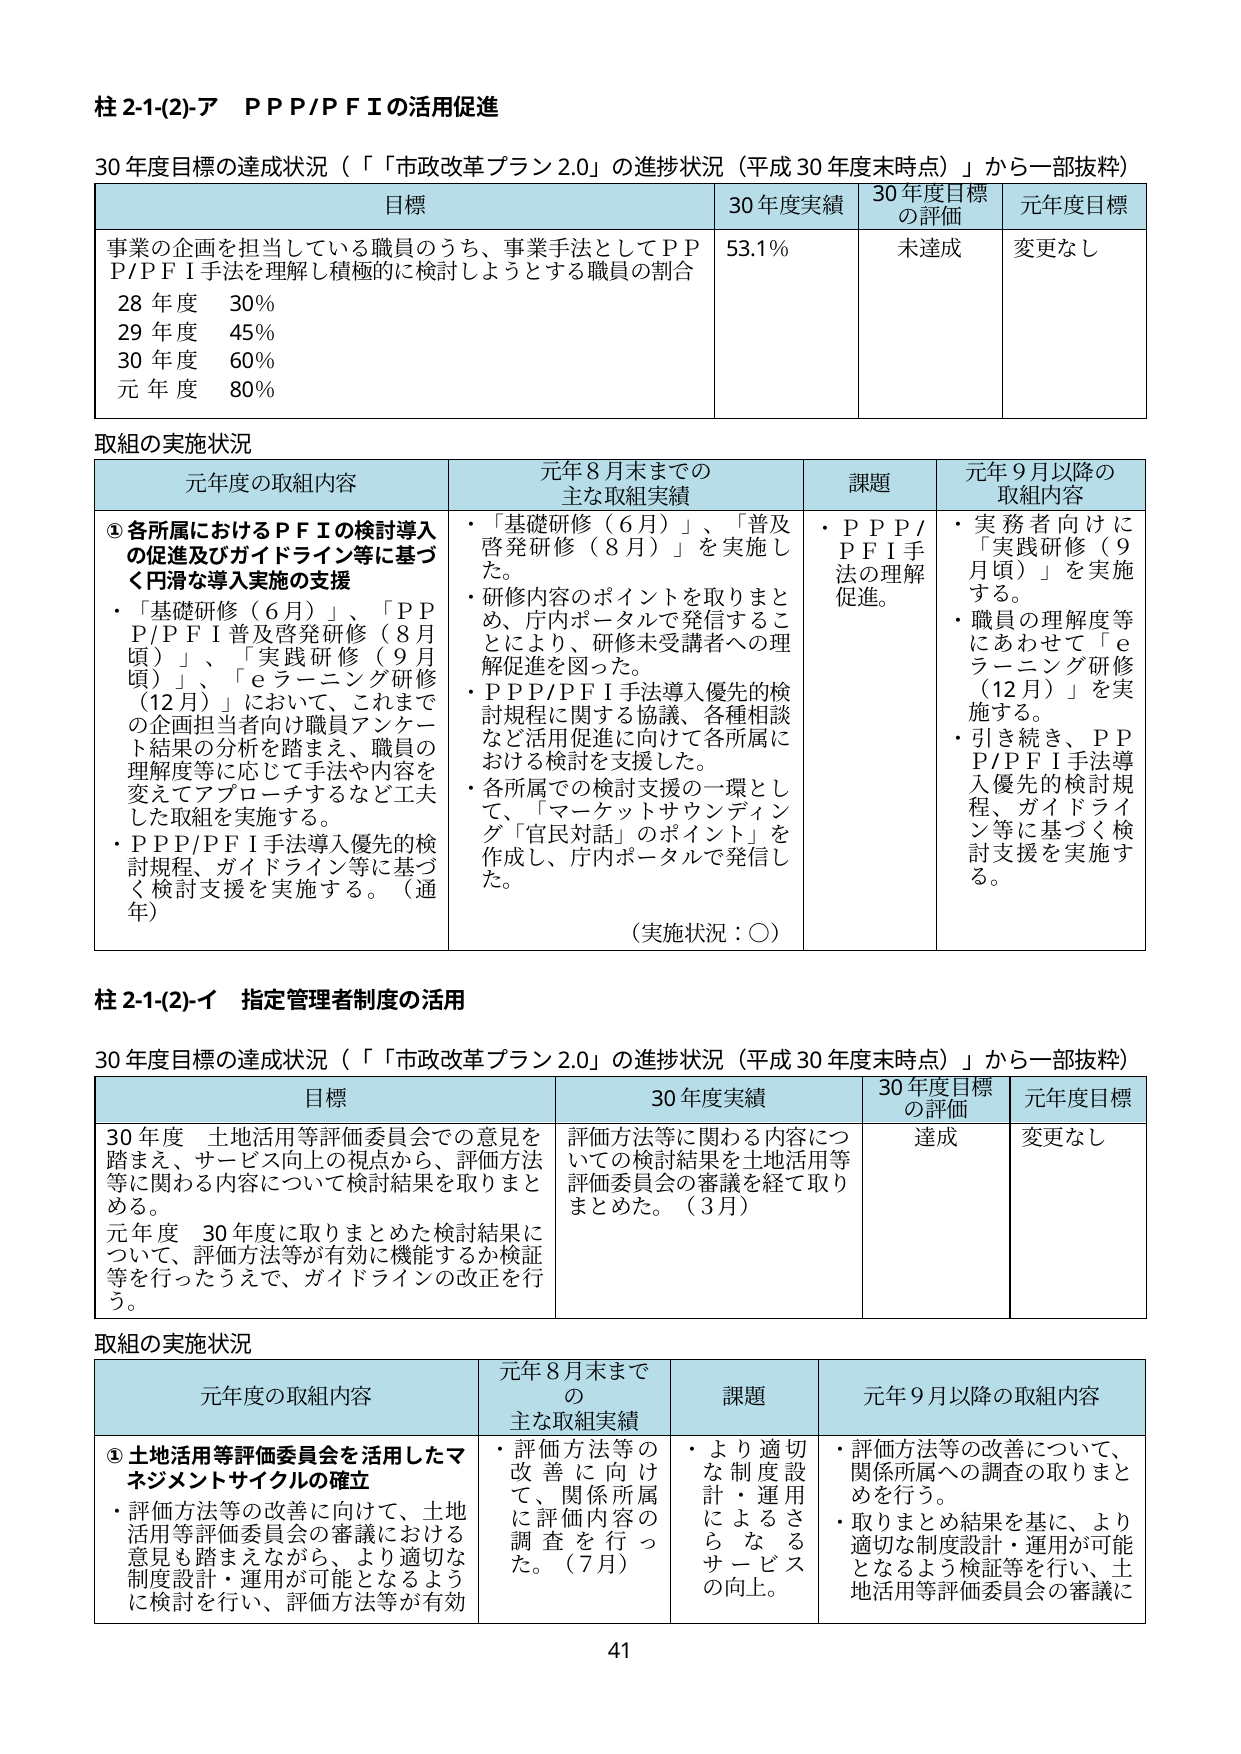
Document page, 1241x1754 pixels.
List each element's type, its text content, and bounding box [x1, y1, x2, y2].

table_header 元年８月末までの 主な取組実績 [479, 1360, 670, 1435]
table_cell 変更なし [1011, 1124, 1146, 1318]
text 30年度目標の達成状況（「「市政改革プラン2.0」の進捗状況（平成30年度末時点）」から一部抜粋） [94, 1042, 1146, 1076]
table_header 課題 [671, 1360, 818, 1435]
table_cell 30年度 土地活用等評価委員会での意見を踏まえ、サービス向上の視点から、評価方法等に関わる内容について検討結果を取りまとめる。 元年度 30年度に取りまとめた検討結果について、評価方法等が有効に機能するか検証等を行ったうえで、ガイドラインの改正を行う。 [96, 1124, 555, 1318]
table_header 元年８月末までの 主な取組実績 [449, 460, 803, 510]
table_header 元年度目標 [1003, 184, 1146, 229]
table_header 元年度の取組内容 [95, 460, 448, 510]
table_header 30年度実績 [715, 184, 858, 229]
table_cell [671, 1436, 818, 1623]
table_cell 未達成 [859, 230, 1002, 418]
table_cell 達成 [863, 1124, 1009, 1318]
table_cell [819, 1436, 1145, 1623]
table_header 目標 [96, 1077, 555, 1122]
table_cell 変更なし [1003, 230, 1146, 418]
text 柱2-1-(2)-ア ＰＰＰ/ＰＦＩの活用促進 [94, 89, 1146, 122]
table_cell ①各所属におけるＰＦＩの検討導入の促進及びガイドライン等に基づく円滑な導入実施の支援 ・「基礎研修（６月）」、「ＰＰＰ/ＰＦＩ普及啓発研修（８月頃）」、「実践研修（９月頃）」、「ｅラーニング研修（12月）」において、これまでの企画担当者向け職員アンケート結果の分析を踏まえ、職員の理解度等に応じて手法や内容を変えてアプローチするなど工夫した取組を実施する。 ・ＰＰＰ/ＰＦＩ手法導入優先的検討規程、ガイドライン等に基づく検討支援を実施する。（通年） [95, 511, 448, 949]
text 取組の実施状況 [94, 426, 1146, 459]
table_header 30年度目標 の評価 [859, 184, 1002, 229]
table_header 30年度目標 の評価 [863, 1077, 1009, 1122]
table_cell 評価方法等に関わる内容についての検討結果を土地活用等評価委員会の審議を経て取りまとめた。（３月） [556, 1124, 862, 1318]
text 30年度目標の達成状況（「「市政改革プラン2.0」の進捗状況（平成30年度末時点）」から一部抜粋） [94, 149, 1146, 182]
table_cell 53.1％ [715, 230, 858, 418]
table_cell 事業の企画を担当している職員のうち、事業手法としてＰＰＰ/ＰＦＩ手法を理解し積極的に検討しようとする職員の割合 [96, 230, 714, 418]
table_header 元年度の取組内容 [95, 1360, 478, 1435]
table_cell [479, 1436, 670, 1623]
text 取組の実施状況 [94, 1325, 1146, 1359]
table_header 課題 [804, 460, 936, 510]
table_header 目標 [96, 184, 714, 229]
table_cell ・「基礎研修（６月）」、「普及啓発研修（８月）」を実施した。 ・研修内容のポイントを取りまとめ、庁内ポータルで発信することにより、研修未受講者への理解促進を図った。 ・ＰＰＰ/ＰＦＩ手法導入優先的検討規程に関する協議、各種相談など活用促進に向けて各所属における検討を支援した。 ・各所属での検討支援の一環として、「マーケットサウンディング「官民対話」のポイント」を作成し、庁内ポータルで発信した。 （実施状況：○） [449, 511, 803, 949]
table_header 元年９月以降の取組内容 [819, 1360, 1145, 1435]
text 柱2-1-(2)-イ 指定管理者制度の活用 [94, 982, 1146, 1015]
table_cell ・実務者向けに「実践研修（９月頃）」を実施する。 ・職員の理解度等にあわせて「ｅラーニング研修（12月）」を実施する。 ・引き続き、ＰＰＰ/ＰＦＩ手法導入優先的検討規程、ガイドライン等に基づく検討支援を実施する。 [937, 511, 1145, 949]
table_header 元年９月以降の 取組内容 [937, 460, 1145, 510]
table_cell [95, 1436, 478, 1623]
table_header 30年度実績 [556, 1077, 862, 1122]
table_cell ・ＰＰＰ/ＰＦＩ手法の理解促進。 [804, 511, 936, 949]
table_header 元年度目標 [1011, 1077, 1146, 1122]
